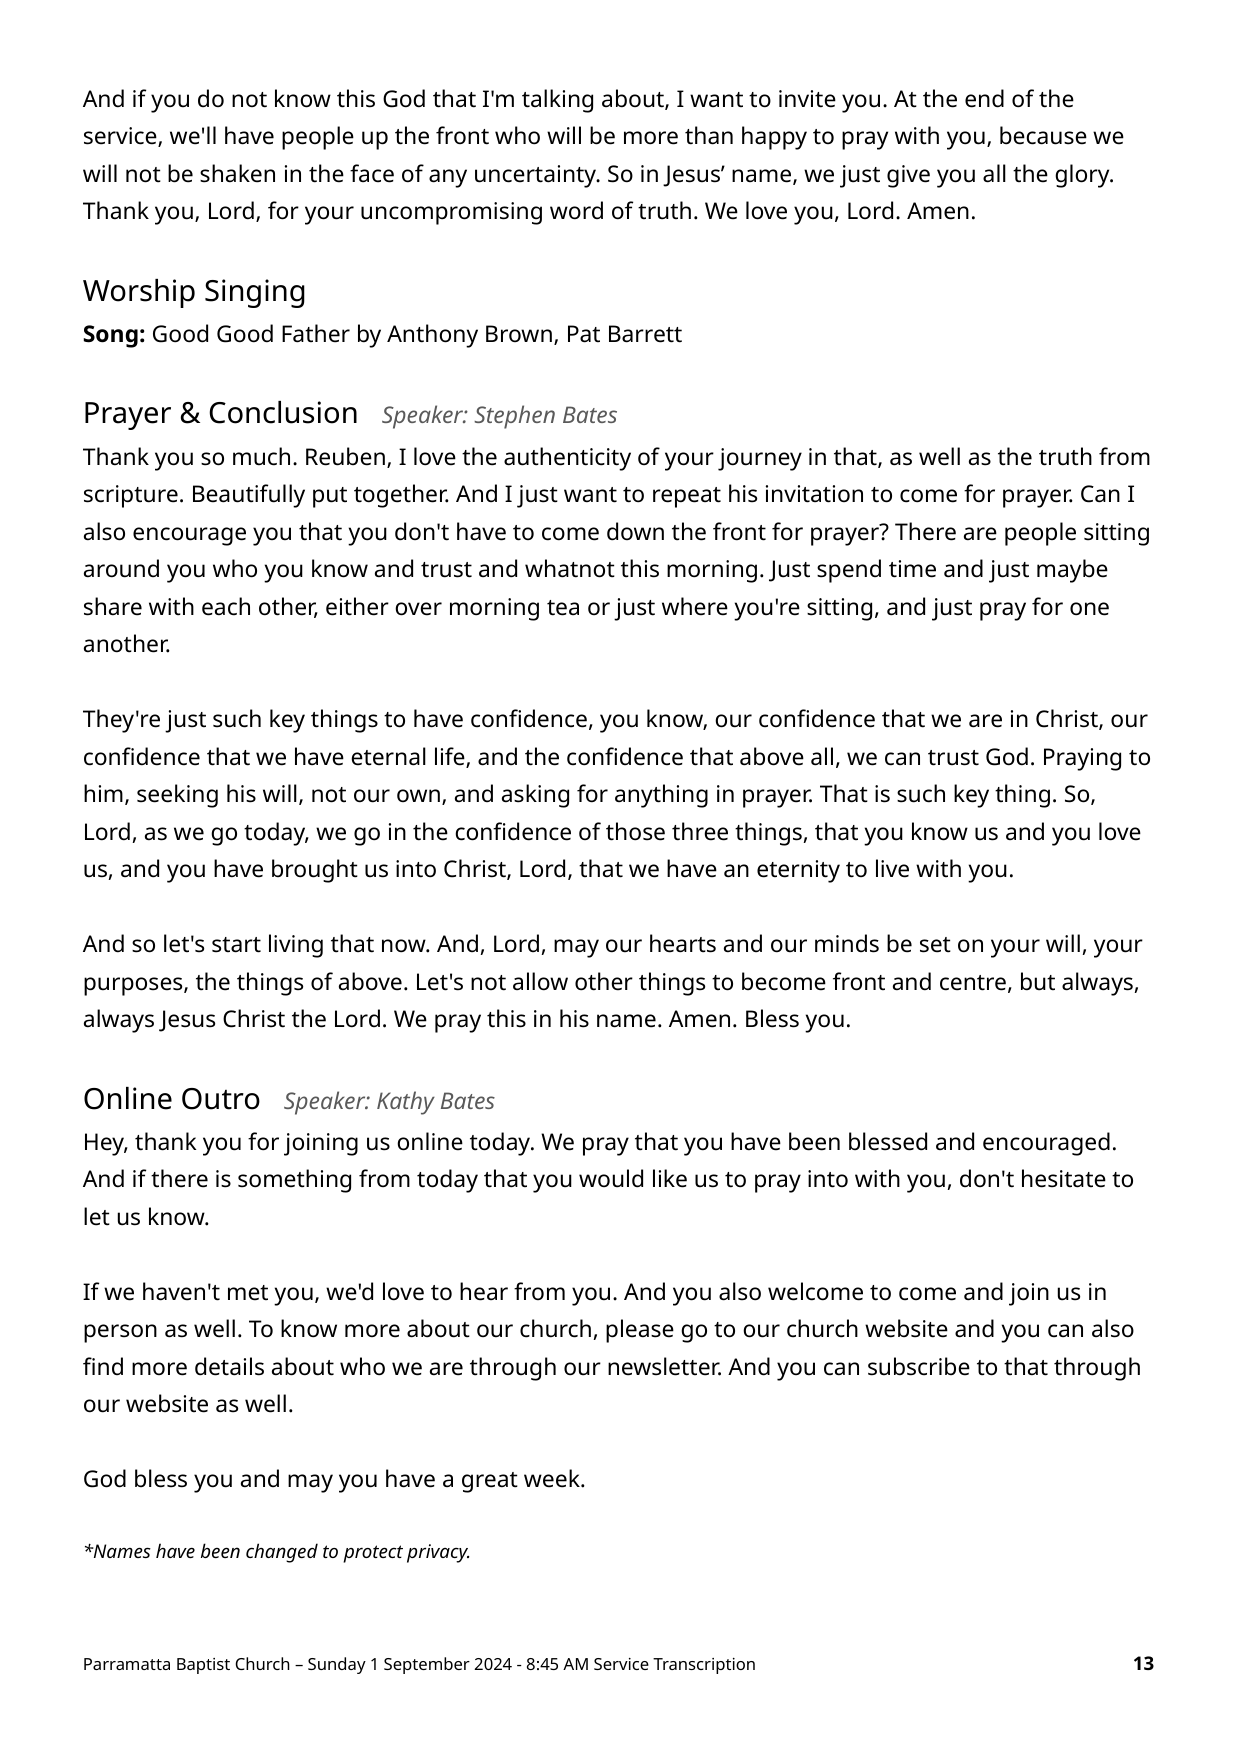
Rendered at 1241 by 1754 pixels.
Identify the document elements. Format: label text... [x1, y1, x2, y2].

text *Names have been changed to protect privacy. [83, 1538, 1157, 1563]
text They're just such key things to have confidence, you know, our confidence that we are in Christ, our confidence that we have eternal life, and the confidence that above all, we can trust God. Praying to him, seeking his will, not our own, and asking for anything in prayer. That is such key thing. So, Lord, as we go today, we go in the confidence of those three things, that you know us and you love us, and you have brought us into Christ, Lord, that we have an eternity to live with you. [83, 703, 1157, 884]
text And so let's start living that now. And, Lord, may our hearts and our minds be set on your will, your purposes, the things of above. Let's not allow other things to become front and centre, but always, always Jesus Christ the Lord. We pray this in his name. Amen. Bless you. [83, 928, 1157, 1034]
subtitle Online Outro Speaker: Kathy Bates [83, 1078, 1157, 1118]
text Thank you so much. Reuben, I love the authenticity of your journey in that, as well as the truth from scripture. Beautifully put together. And I just want to repeat his invitation to come for prayer. Can I also encourage you that you don't have to come down the front for prayer? There are people sitting around you who you know and trust and whatnot this morning. Just spend time and just maybe share with each other, either over morning tea or just where you're sitting, and just pray for one another. [83, 440, 1157, 659]
subtitle Worship Singing [83, 270, 1157, 310]
text God bless you and may you have a great week. [83, 1463, 1157, 1494]
text Song: Good Good Father by Anthony Brown, Pat Barrett [83, 318, 1157, 349]
text And if you do not know this God that I'm talking about, I want to invite you. At the end of the service, we'll have people up the front who will be more than happy to pray with you, because we will not be shaken in the face of any uncertainty. So in Jesus’ name, we just give you all the glory. Thank you, Lord, for your uncompromising word of truth. We love you, Lord. Amen. [83, 83, 1157, 226]
text Hey, thank you for joining us online today. We pray that you have been blessed and encouraged. And if there is something from today that you would like us to pray into with you, don't hesitate to let us know. [83, 1126, 1157, 1232]
subtitle Prayer & Conclusion Speaker: Stephen Bates [83, 393, 1157, 432]
text If we haven't met you, we'd love to hear from you. And you also welcome to come and join us in person as well. To know more about our church, please go to our church website and you can also find more details about who we are through our newsletter. And you can subscribe to that through our website as well. [83, 1276, 1157, 1419]
